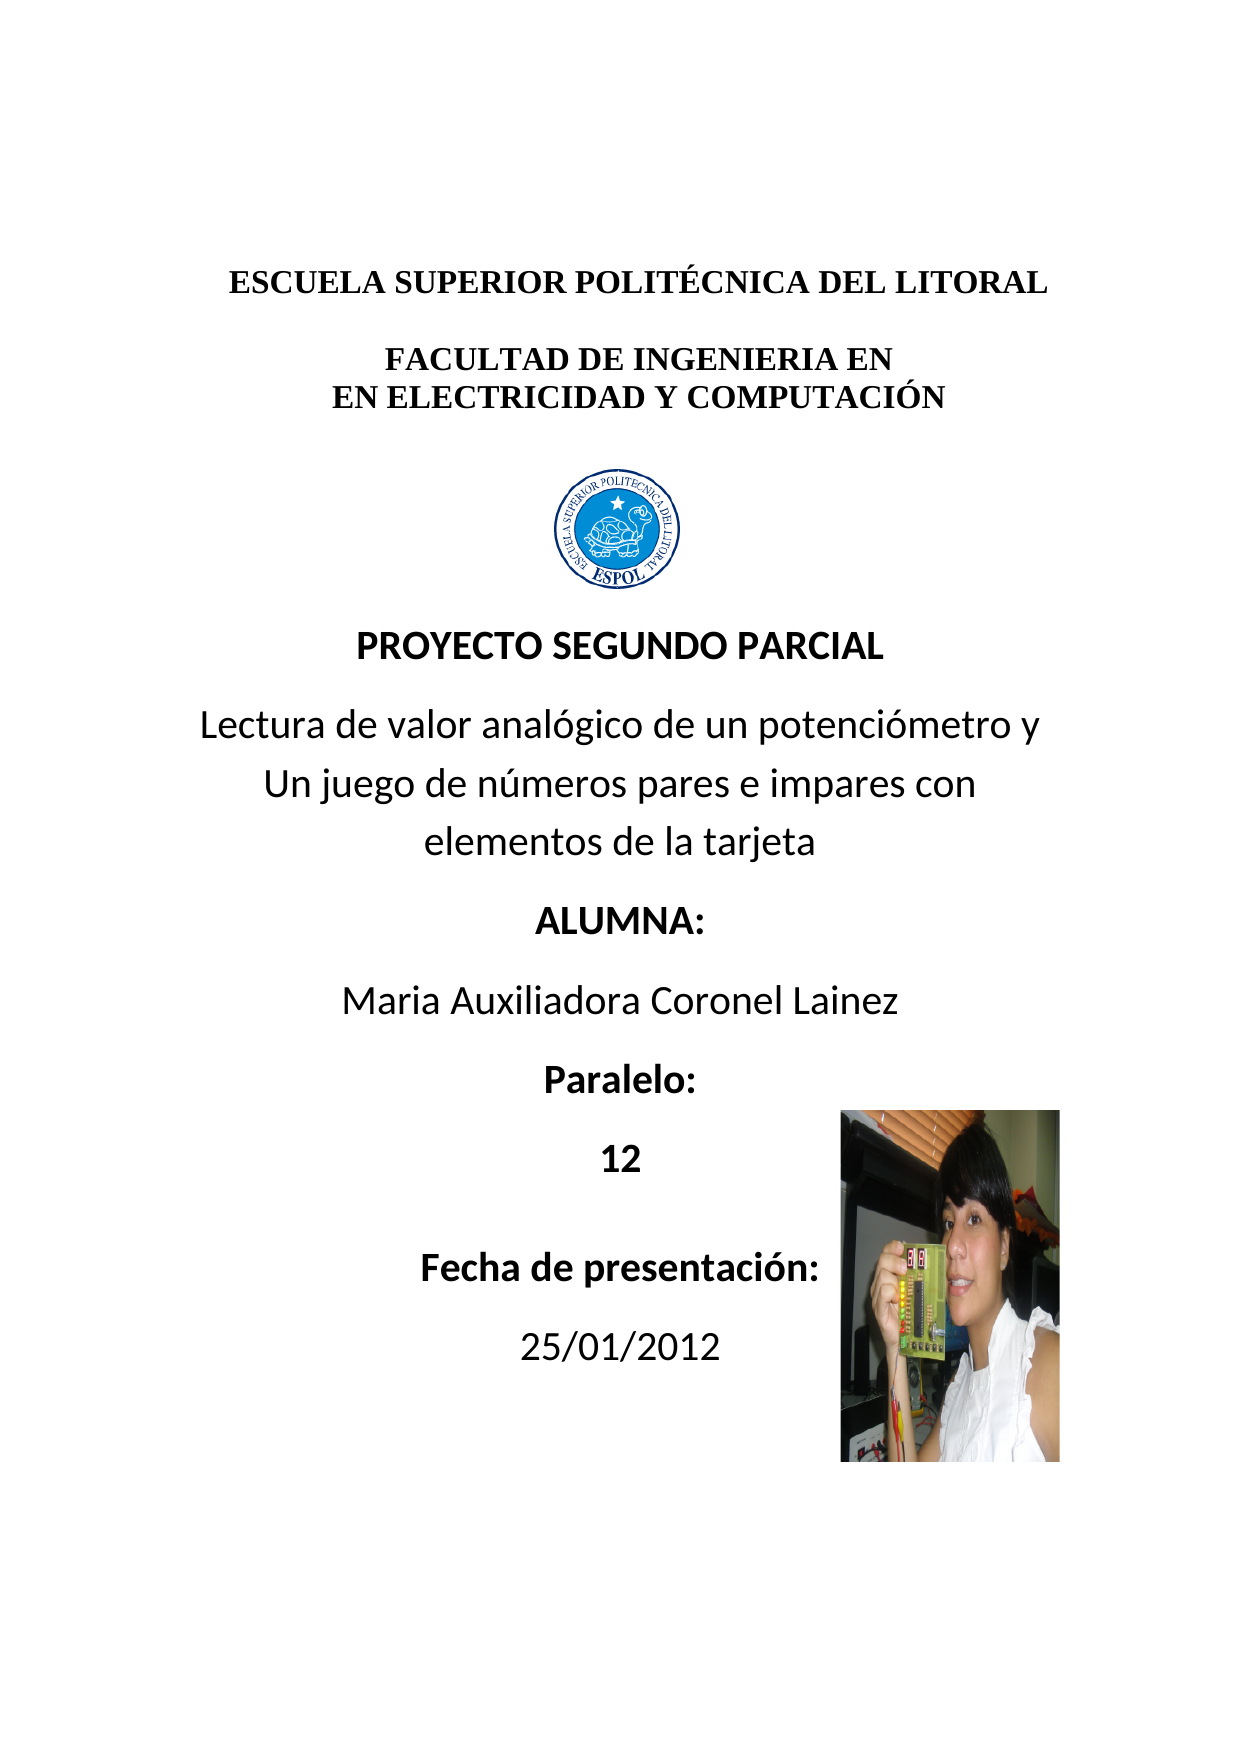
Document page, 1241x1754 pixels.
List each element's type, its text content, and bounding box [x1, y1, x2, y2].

text ALUMNA: [177, 894, 1063, 945]
picture [551, 468, 689, 594]
text Paralelo: [177, 1053, 1063, 1104]
text Fecha de presentación: [177, 1241, 840, 1292]
picture [840, 1110, 1060, 1462]
subtitle FACULTAD DE INGENIERIA EN [215, 339, 1063, 378]
text PROYECTO SEGUNDO PARCIAL [177, 619, 1063, 670]
subtitle ESCUELA SUPERIOR POLITÉCNICA DEL LITORAL [215, 263, 1063, 301]
text 12 [177, 1132, 840, 1183]
text 25/01/2012 [177, 1320, 840, 1371]
text Maria Auxiliadora Coronel Lainez [177, 974, 1063, 1024]
text Lectura de valor analógico de un potenciómetro y Un juego de números pares e impares con elementos de la tarjeta [177, 698, 1063, 866]
subtitle EN ELECTRICIDAD Y COMPUTACIÓN [215, 378, 1063, 416]
